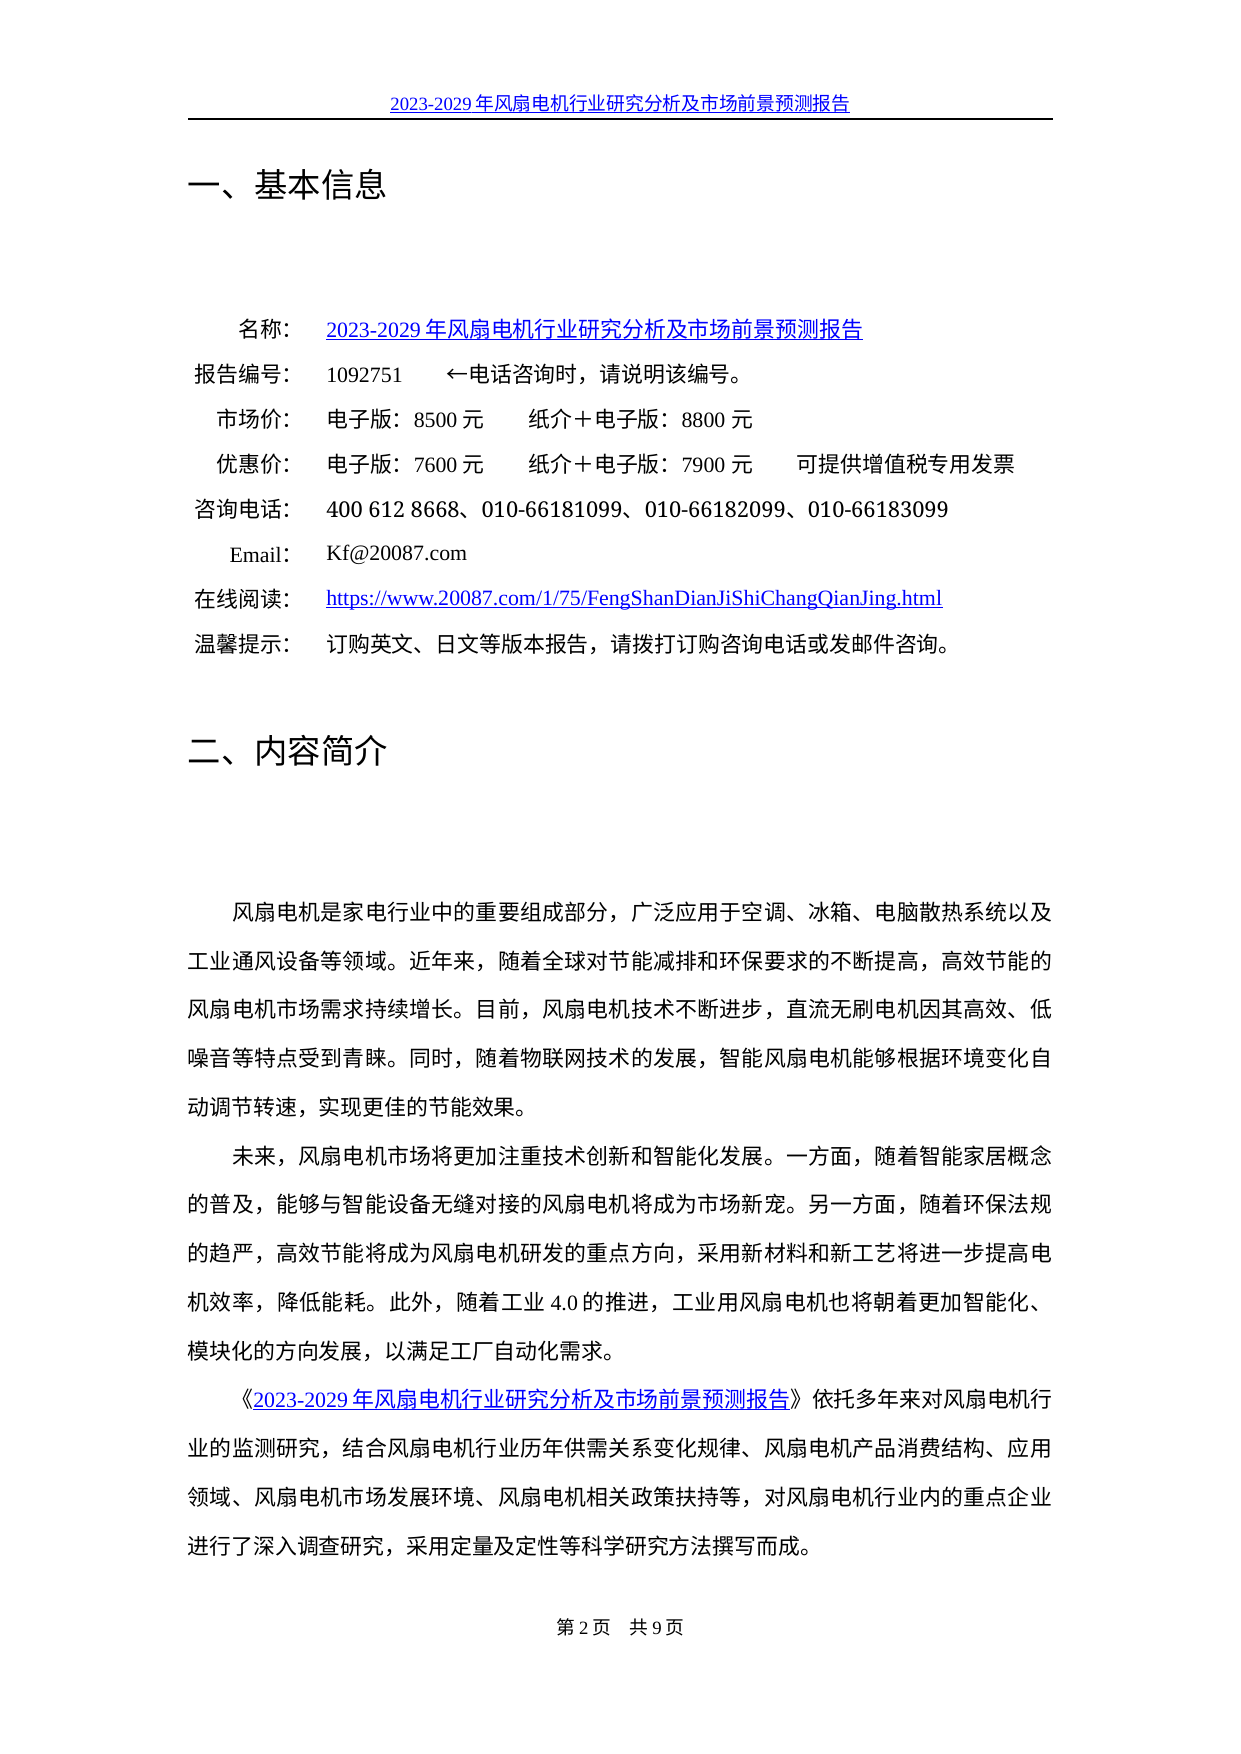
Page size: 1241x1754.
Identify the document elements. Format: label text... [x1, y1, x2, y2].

table_cell 市场价： [167, 402, 315, 447]
table_cell 400 612 8668、010-66181099、010-66182099、010-66183099 [315, 492, 1073, 537]
table_cell Email： [167, 537, 315, 582]
table_cell 在线阅读： [167, 582, 315, 627]
title 二、内容简介 [187, 717, 1053, 782]
table_header 2023-2029年风扇电机行业研究分析及市场前景预测报告 [315, 312, 1073, 357]
table_cell 温馨提示： [167, 627, 315, 672]
table_cell 1092751 ←电话咨询时，请说明该编号。 [315, 357, 1073, 402]
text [187, 894, 1053, 1561]
table_cell 咨询电话： [167, 492, 315, 537]
table_cell 订购英文、日文等版本报告，请拨打订购咨询电话或发邮件咨询。 [315, 627, 1073, 672]
title 一、基本信息 [187, 150, 1053, 215]
table_cell 报告编号： [167, 357, 315, 402]
table_cell 优惠价： [167, 447, 315, 492]
table_cell [315, 582, 1073, 627]
table_cell 电子版：8500 元 纸介＋电子版：8800 元 [315, 402, 1073, 447]
table_cell 电子版：7600 元 纸介＋电子版：7900 元 可提供增值税专用发票 [315, 447, 1073, 492]
table_header 名称： [167, 312, 315, 357]
table_cell Kf@20087.com [315, 537, 1073, 582]
